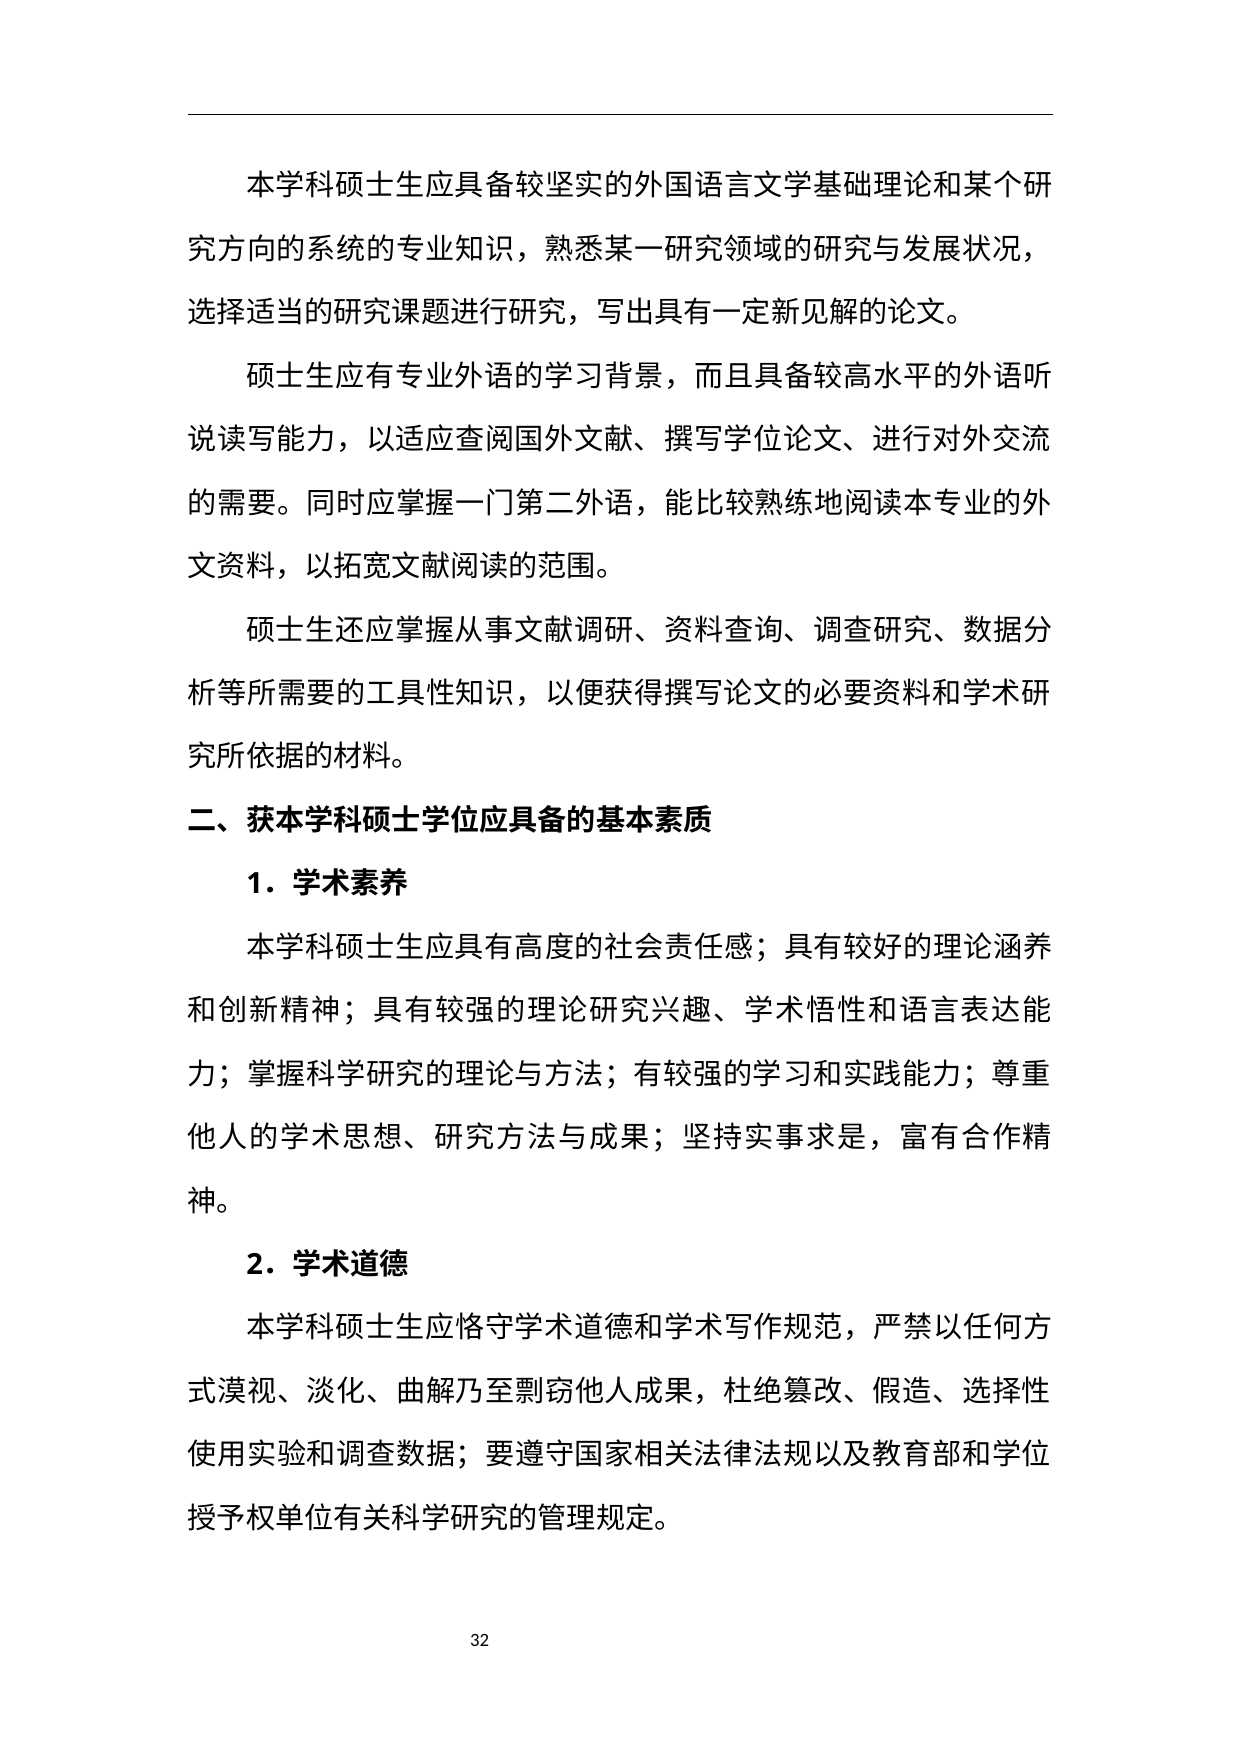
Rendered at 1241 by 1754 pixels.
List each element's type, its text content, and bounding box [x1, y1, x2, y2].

text 硕士生应有专业外语的学习背景，而且具备较高水平的外语听说读写能力，以适应查阅国外文献、撰写学位论文、进行对外交流的需要。同时应掌握一门第二外语，能比较熟练地阅读本专业的外文资料，以拓宽文献阅读的范围。 [187, 352, 1053, 585]
text 2．学术道德 [187, 1241, 1053, 1283]
text 本学科硕士生应具备较坚实的外国语言文学基础理论和某个研究方向的系统的专业知识，熟悉某一研究领域的研究与发展状况，选择适当的研究课题进行研究，写出具有一定新见解的论文。 [187, 162, 1053, 331]
text 硕士生还应掌握从事文献调研、资料查询、调查研究、数据分析等所需要的工具性知识，以便获得撰写论文的必要资料和学术研究所依据的材料。 [187, 606, 1053, 775]
text 二、获本学科硕士学位应具备的基本素质 [187, 796, 1053, 839]
text 本学科硕士生应恪守学术道德和学术写作规范，严禁以任何方式漠视、淡化、曲解乃至剽窃他人成果，杜绝篡改、假造、选择性使用实验和调查数据；要遵守国家相关法律法规以及教育部和学位授予权单位有关科学研究的管理规定。 [187, 1304, 1053, 1537]
text 本学科硕士生应具有高度的社会责任感；具有较好的理论涵养和创新精神；具有较强的理论研究兴趣、学术悟性和语言表达能力；掌握科学研究的理论与方法；有较强的学习和实践能力；尊重他人的学术思想、研究方法与成果；坚持实事求是，富有合作精神。 [187, 923, 1053, 1219]
text 1．学术素养 [187, 860, 1053, 902]
